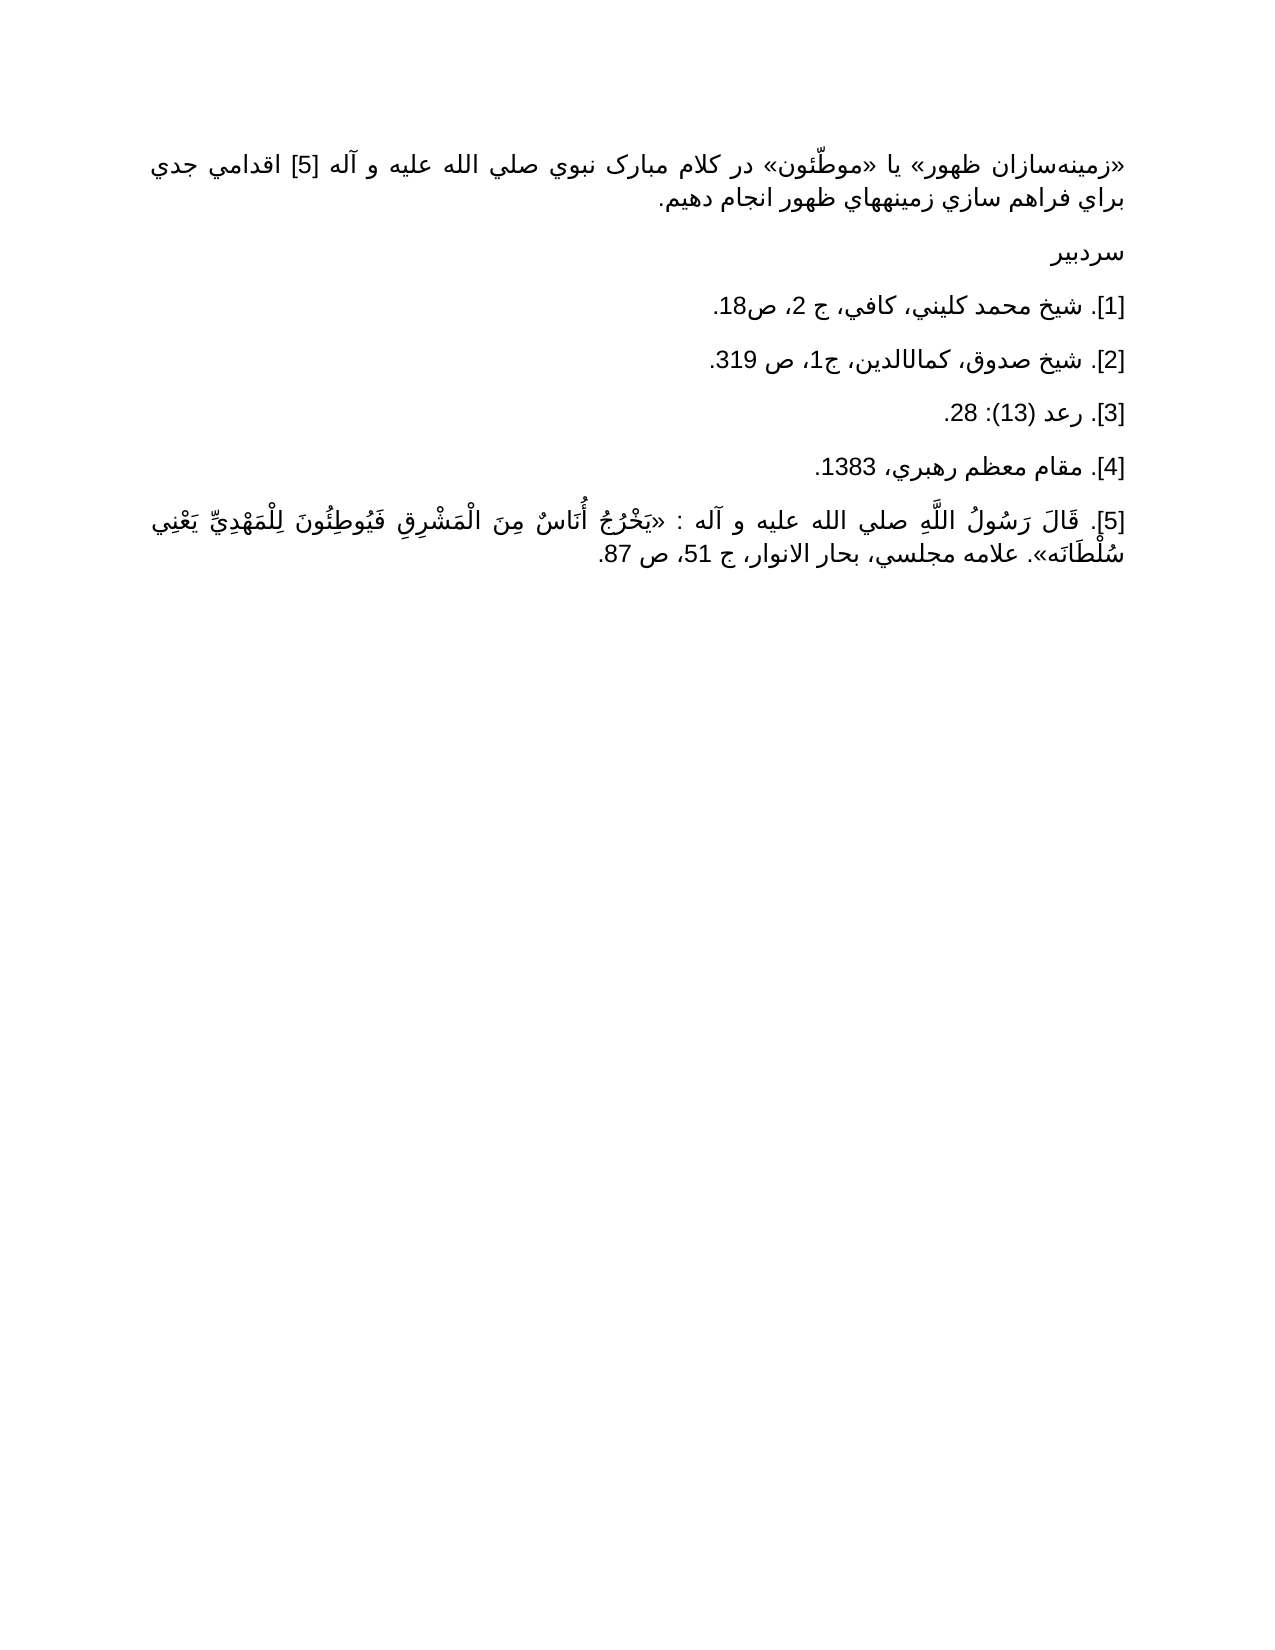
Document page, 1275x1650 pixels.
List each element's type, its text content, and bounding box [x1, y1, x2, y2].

text [4]. مقام معظم رهبري، 1383. [150, 452, 1125, 481]
text [5]. قَالَ رَسُولُ اللَّهِ صلي الله عليه و آله : «يَخْرُجُ أُنَاسٌ مِنَ الْمَشْرِقِ فَيُوطِئُونَ لِلْمَهْدِيِّ يَعْنِي سُلْطَانَه»‏. علامه مجلسي، بحار الانوار، ج 51، ص 87. [150, 506, 1125, 568]
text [150, 150, 1125, 212]
text سردبير [150, 237, 1125, 266]
text [2]. شيخ صدوق، كمال‏الدين، ج1، ص 319. [150, 344, 1125, 373]
text [1]. شيخ محمد کليني، كافي، ج 2، ص18. [150, 291, 1125, 319]
text [3]. رعد (13): 28. [150, 398, 1125, 427]
